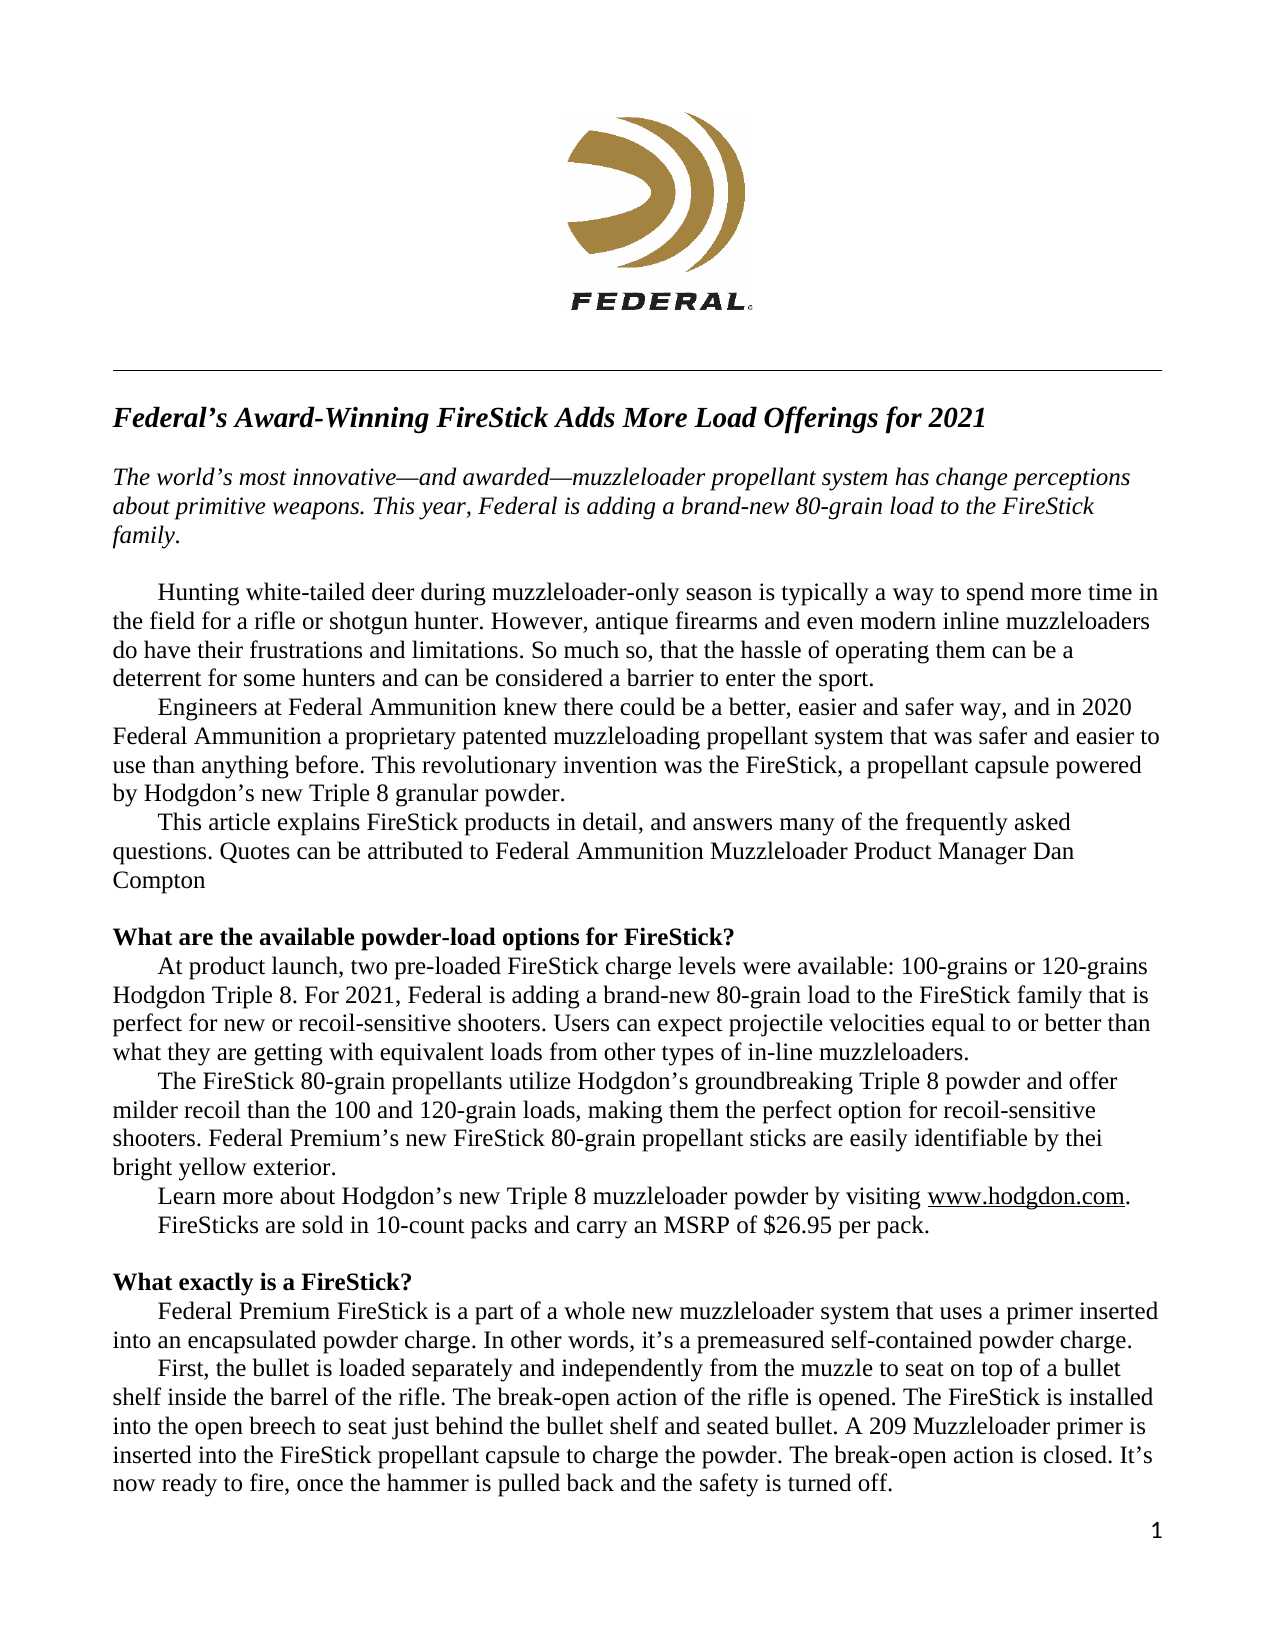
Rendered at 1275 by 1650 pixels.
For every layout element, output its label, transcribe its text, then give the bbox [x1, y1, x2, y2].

text First, the bullet is loaded separately and independently from the muzzle to seat on top of a bullet shelf inside the barrel of the rifle. The break-open action of the rifle is opened. The FireStick is installed into the open breech to seat just behind the bullet shelf and seated bullet. A 209 Muzzleloader primer is inserted into the FireStick propellant capsule to charge the powder. The break-open action is closed. It’s now ready to fire, once the hammer is pulled back and the safety is turned off. [112, 1353, 1162, 1497]
text FireSticks are sold in 10-count packs and carry an MSRP of $26.95 per pack. [112, 1210, 1162, 1238]
text What are the available powder-load options for FireStick? [112, 922, 1162, 951]
text Federal’s Award-Winning FireStick Adds More Load Offerings for 2021 [112, 400, 1162, 433]
text Hunting white-tailed deer during muzzleloader-only season is typically a way to spend more time in the field for a rifle or shotgun hunter. However, antique firearms and even modern inline muzzleloaders do have their frustrations and limitations. So much so, that the hassle of operating them can be a deterrent for some hunters and can be considered a barrier to enter the sport. [112, 577, 1162, 692]
text Learn more about Hodgdon’s new Triple 8 muzzleloader powder by visiting www.hodgdon.com. [112, 1181, 1162, 1210]
text The FireStick 80-grain propellants utilize Hodgdon’s groundbreaking Triple 8 powder and offer milder recoil than the 100 and 120-grain loads, making them the perfect option for recoil-sensitive shooters. Federal Premium’s new FireStick 80-grain propellant sticks are easily identifiable by thei bright yellow exterior. [112, 1066, 1162, 1181]
picture [567, 112, 753, 310]
text Engineers at Federal Ammunition knew there could be a better, easier and safer way, and in 2020 Federal Ammunition a proprietary patented muzzleloading propellant system that was safer and easier to use than anything before. This revolutionary invention was the FireStick, a propellant capsule powered by Hodgdon’s new Triple 8 granular powder. [112, 692, 1162, 807]
text The world’s most innovative—and awarded—muzzleloader propellant system has change perceptions about primitive weapons. This year, Federal is adding a brand-new 80-grain load to the FireStick family. [112, 462, 1162, 548]
text This article explains FireStick products in detail, and answers many of the frequently asked questions. Quotes can be attributed to Federal Ammunition Muzzleloader Product Manager Dan Compton [112, 807, 1162, 893]
text At product launch, two pre-loaded FireStick charge levels were available: 100-grains or 120-grains Hodgdon Triple 8. For 2021, Federal is adding a brand-new 80-grain load to the FireStick family that is perfect for new or recoil-sensitive shooters. Users can expect projectile velocities equal to or better than what they are getting with equivalent loads from other types of in-line muzzleloaders. [112, 951, 1162, 1066]
text Federal Premium FireStick is a part of a whole new muzzleloader system that uses a primer inserted into an encapsulated powder charge. In other words, it’s a premeasured self-contained powder charge. [112, 1296, 1162, 1353]
text What exactly is a FireStick? [112, 1267, 1162, 1296]
